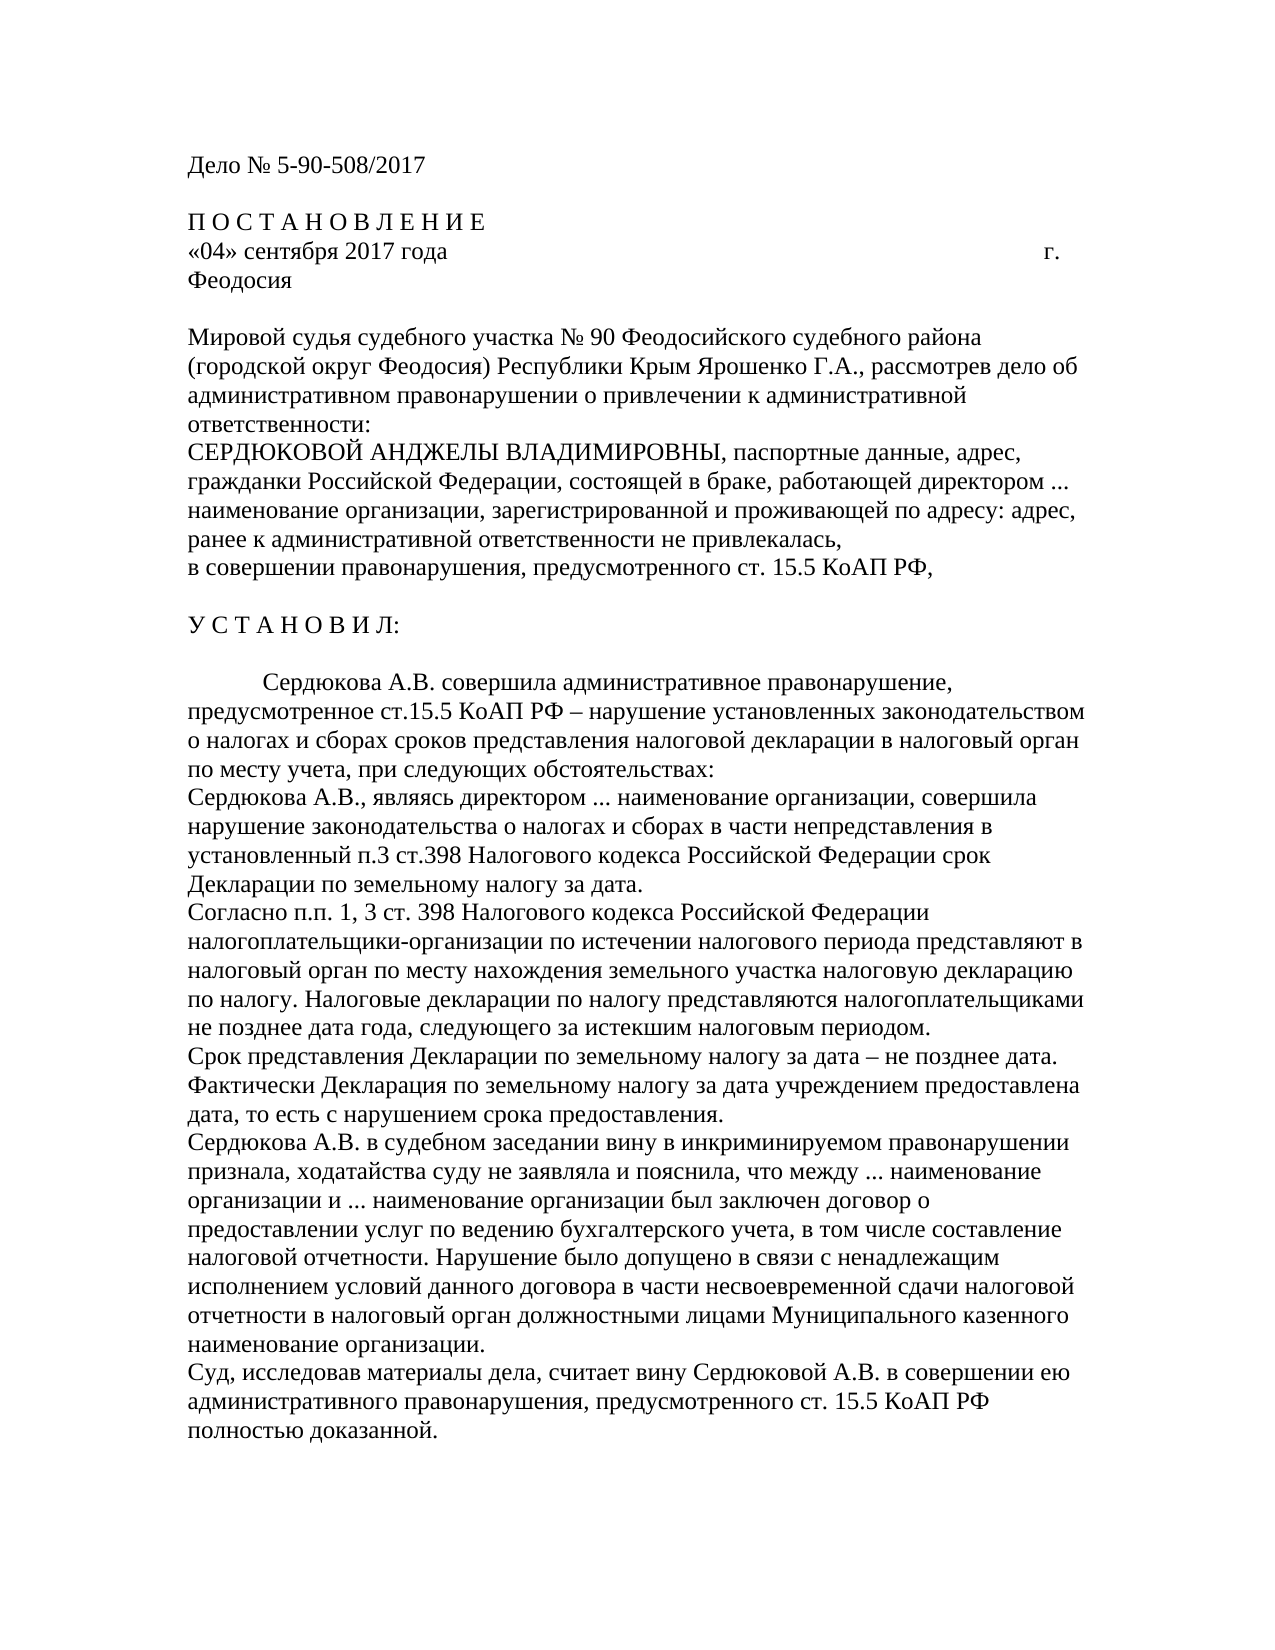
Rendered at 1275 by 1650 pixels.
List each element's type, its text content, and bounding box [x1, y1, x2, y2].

text П О С Т А Н О В Л Е Н И Е [187, 207, 1087, 236]
text СЕРДЮКОВОЙ АНДЖЕЛЫ ВЛАДИМИРОВНЫ, паспортные данные, адрес, гражданки Российской Федерации, состоящей в браке, работающей директором ... наименование организации, зарегистрированной и проживающей по адресу: адрес, ранее к административной ответственности не привлекалась, [187, 437, 1087, 552]
text Сердюкова А.В. совершила административное правонарушение, предусмотренное ст.15.5 КоАП РФ – нарушение установленных законодательством о налогах и сборах сроков представления налоговой декларации в налоговый орган по месту учета, при следующих обстоятельствах: [187, 667, 1087, 782]
text Суд, исследовав материалы дела, считает вину Сердюковой А.В. в совершении ею административного правонарушения, предусмотренного ст. 15.5 КоАП РФ полностью доказанной. [187, 1357, 1087, 1444]
text Мировой судья судебного участка № 90 Феодосийского судебного района (городской округ Феодосия) Республики Крым Ярошенко Г.А., рассмотрев дело об административном правонарушении о привлечении к административной ответственности: [187, 322, 1087, 437]
text в совершении правонарушения, предусмотренного ст. 15.5 КоАП РФ, [187, 552, 1087, 581]
text Сердюкова А.В., являясь директором ... наименование организации, совершила нарушение законодательства о налогах и сборах в части непредставления в установленный п.3 ст.398 Налогового кодекса Российской Федерации срок Декларации по земельному налогу за дата. [187, 782, 1087, 897]
text Дело № 5-90-508/2017 [187, 150, 1087, 179]
text Сердюкова А.В. в судебном заседании вину в инкриминируемом правонарушении признала, ходатайства суду не заявляла и пояснила, что между ... наименование организации и ... наименование организации был заключен договор о предоставлении услуг по ведению бухгалтерского учета, в том числе составление налоговой отчетности. Нарушение было допущено в связи с ненадлежащим исполнением условий данного договора в части несвоевременной сдачи налоговой отчетности в налоговый орган должностными лицами Муниципального казенного наименование организации. [187, 1127, 1087, 1357]
text У С Т А Н О В И Л: [187, 610, 1087, 639]
text Согласно п.п. 1, 3 ст. 398 Налогового кодекса Российской Федерации налогоплательщики-организации по истечении налогового периода представляют в налоговый орган по месту нахождения земельного участка налоговую декларацию по налогу. Налоговые декларации по налогу представляются налогоплательщиками не позднее дата года, следующего за истекшим налоговым периодом. [187, 897, 1087, 1041]
text «04» сентября 2017 года г. Феодосия [187, 236, 1087, 294]
text Срок представления Декларации по земельному налогу за дата – не позднее дата. Фактически Декларация по земельному налогу за дата учреждением предоставлена дата, то есть с нарушением срока предоставления. [187, 1041, 1087, 1127]
